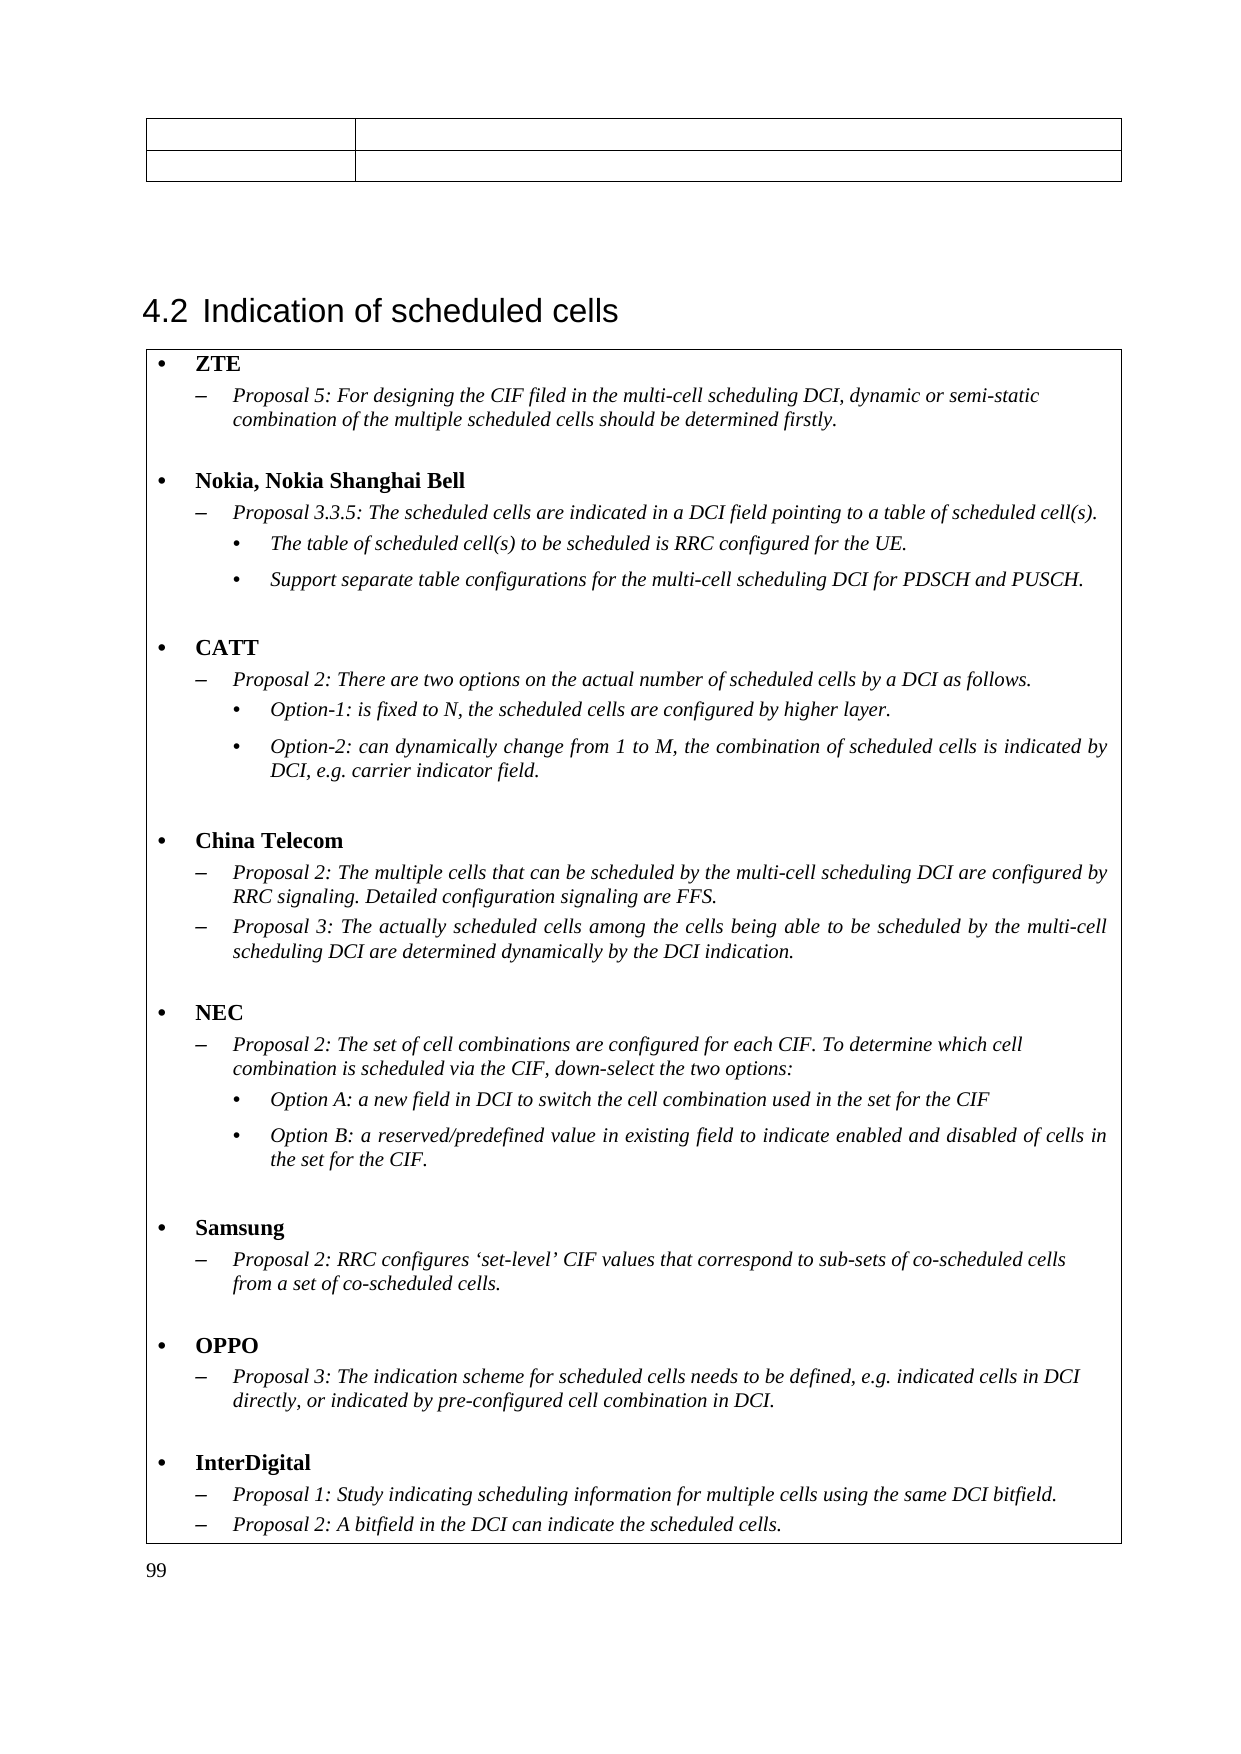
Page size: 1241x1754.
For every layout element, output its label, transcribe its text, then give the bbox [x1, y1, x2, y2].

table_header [147, 350, 1121, 1543]
table_cell [147, 151, 355, 181]
table_cell [356, 119, 1121, 149]
table_cell [356, 151, 1121, 181]
subtitle Indication of scheduled cells [142, 292, 1122, 330]
table_cell [147, 119, 355, 149]
